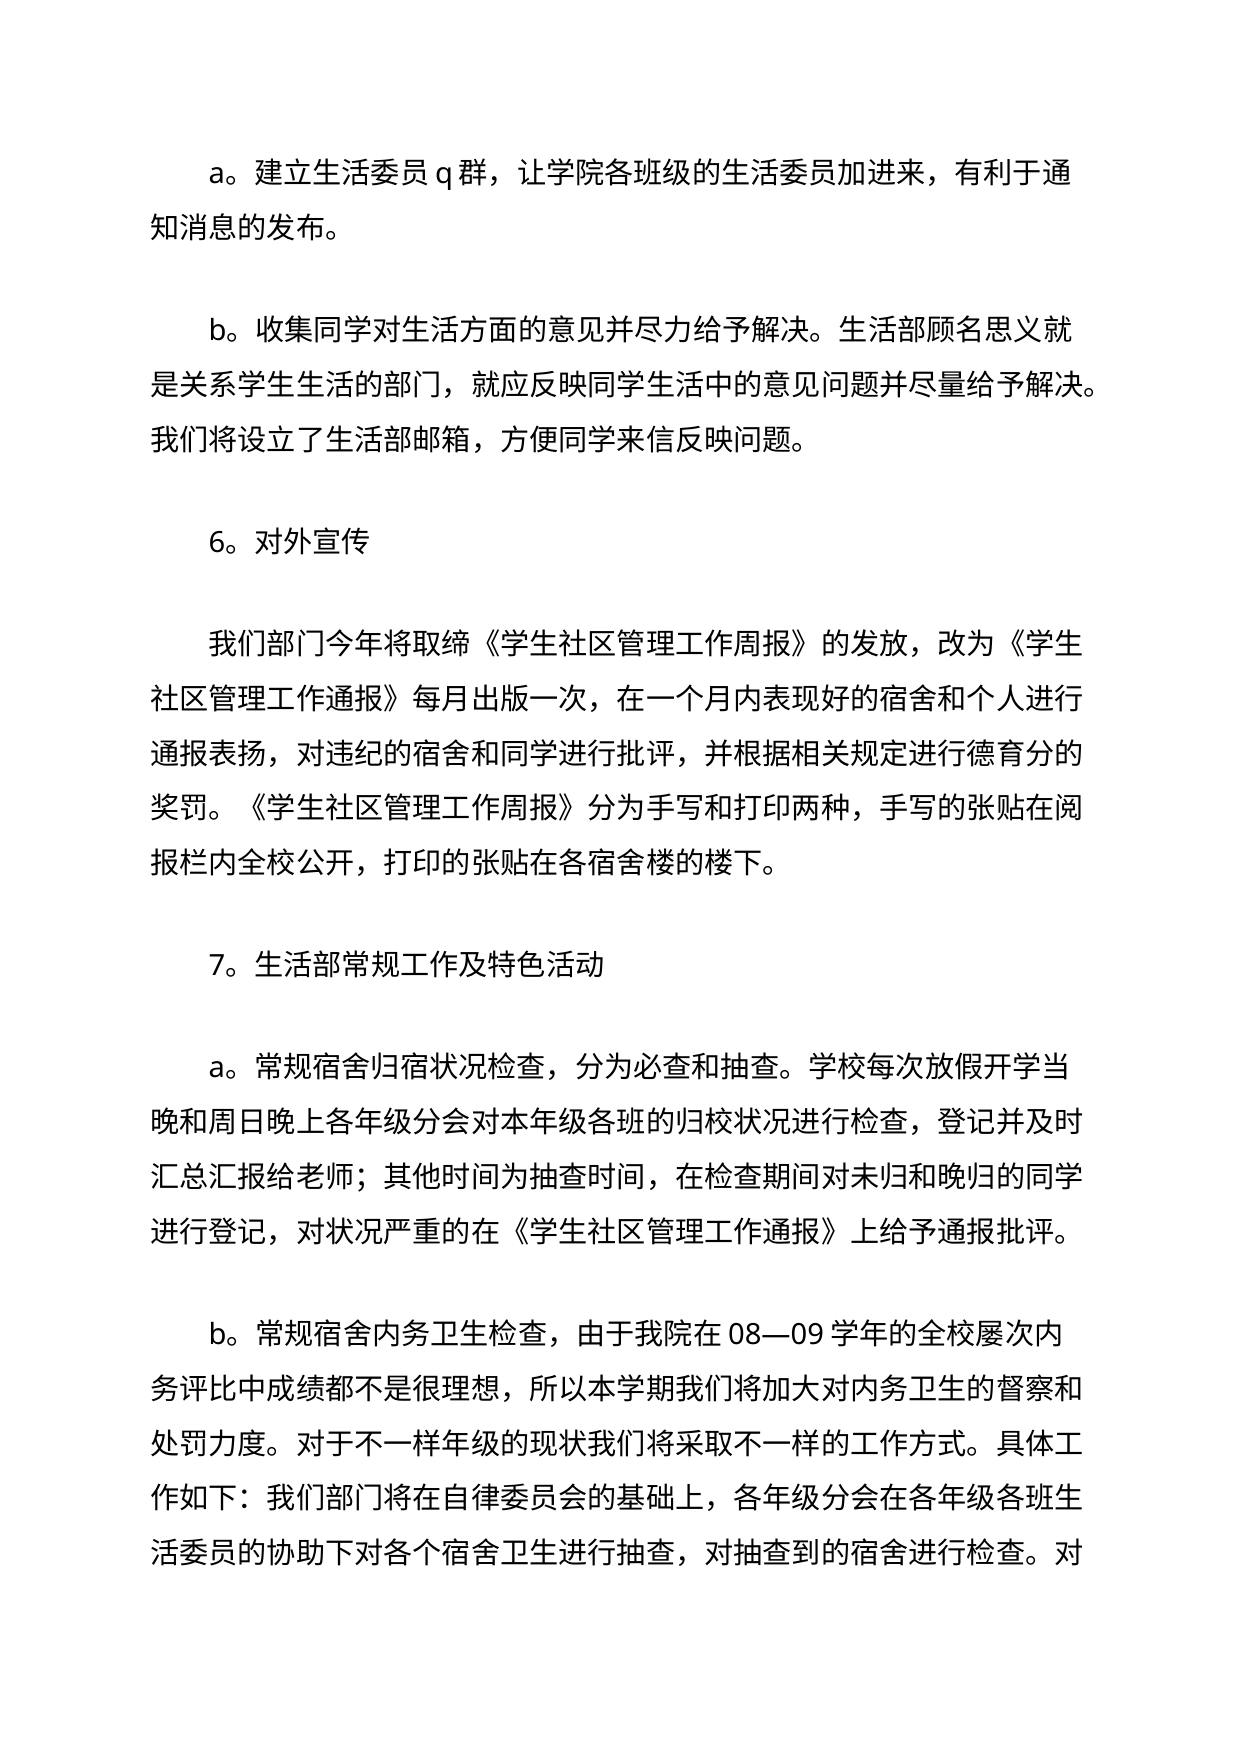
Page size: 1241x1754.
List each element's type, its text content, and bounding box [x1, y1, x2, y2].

text b。收集同学对生活方面的意见并尽力给予解决。生活部顾名思义就是关系学生生活的部门，就应反映同学生活中的意见问题并尽量给予解决。我们将设立了生活部邮箱，方便同学来信反映问题。 [150, 307, 1090, 459]
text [150, 1310, 1090, 1572]
text 我们部门今年将取缔《学生社区管理工作周报》的发放，改为《学生社区管理工作通报》每月出版一次，在一个月内表现好的宿舍和个人进行通报表扬，对违纪的宿舍和同学进行批评，并根据相关规定进行德育分的奖罚。《学生社区管理工作周报》分为手写和打印两种，手写的张贴在阅报栏内全校公开，打印的张贴在各宿舍楼的楼下。 [150, 620, 1090, 882]
text 7。生活部常规工作及特色活动 [150, 942, 1090, 984]
text a。常规宿舍归宿状况检查，分为必查和抽查。学校每次放假开学当晚和周日晚上各年级分会对本年级各班的归校状况进行检查，登记并及时汇总汇报给老师；其他时间为抽查时间，在检查期间对未归和晚归的同学进行登记，对状况严重的在《学生社区管理工作通报》上给予通报批评。 [150, 1044, 1090, 1251]
text a。建立生活委员q群，让学院各班级的生活委员加进来，有利于通知消息的发布。 [150, 150, 1090, 247]
text 6。对外宣传 [150, 518, 1090, 561]
